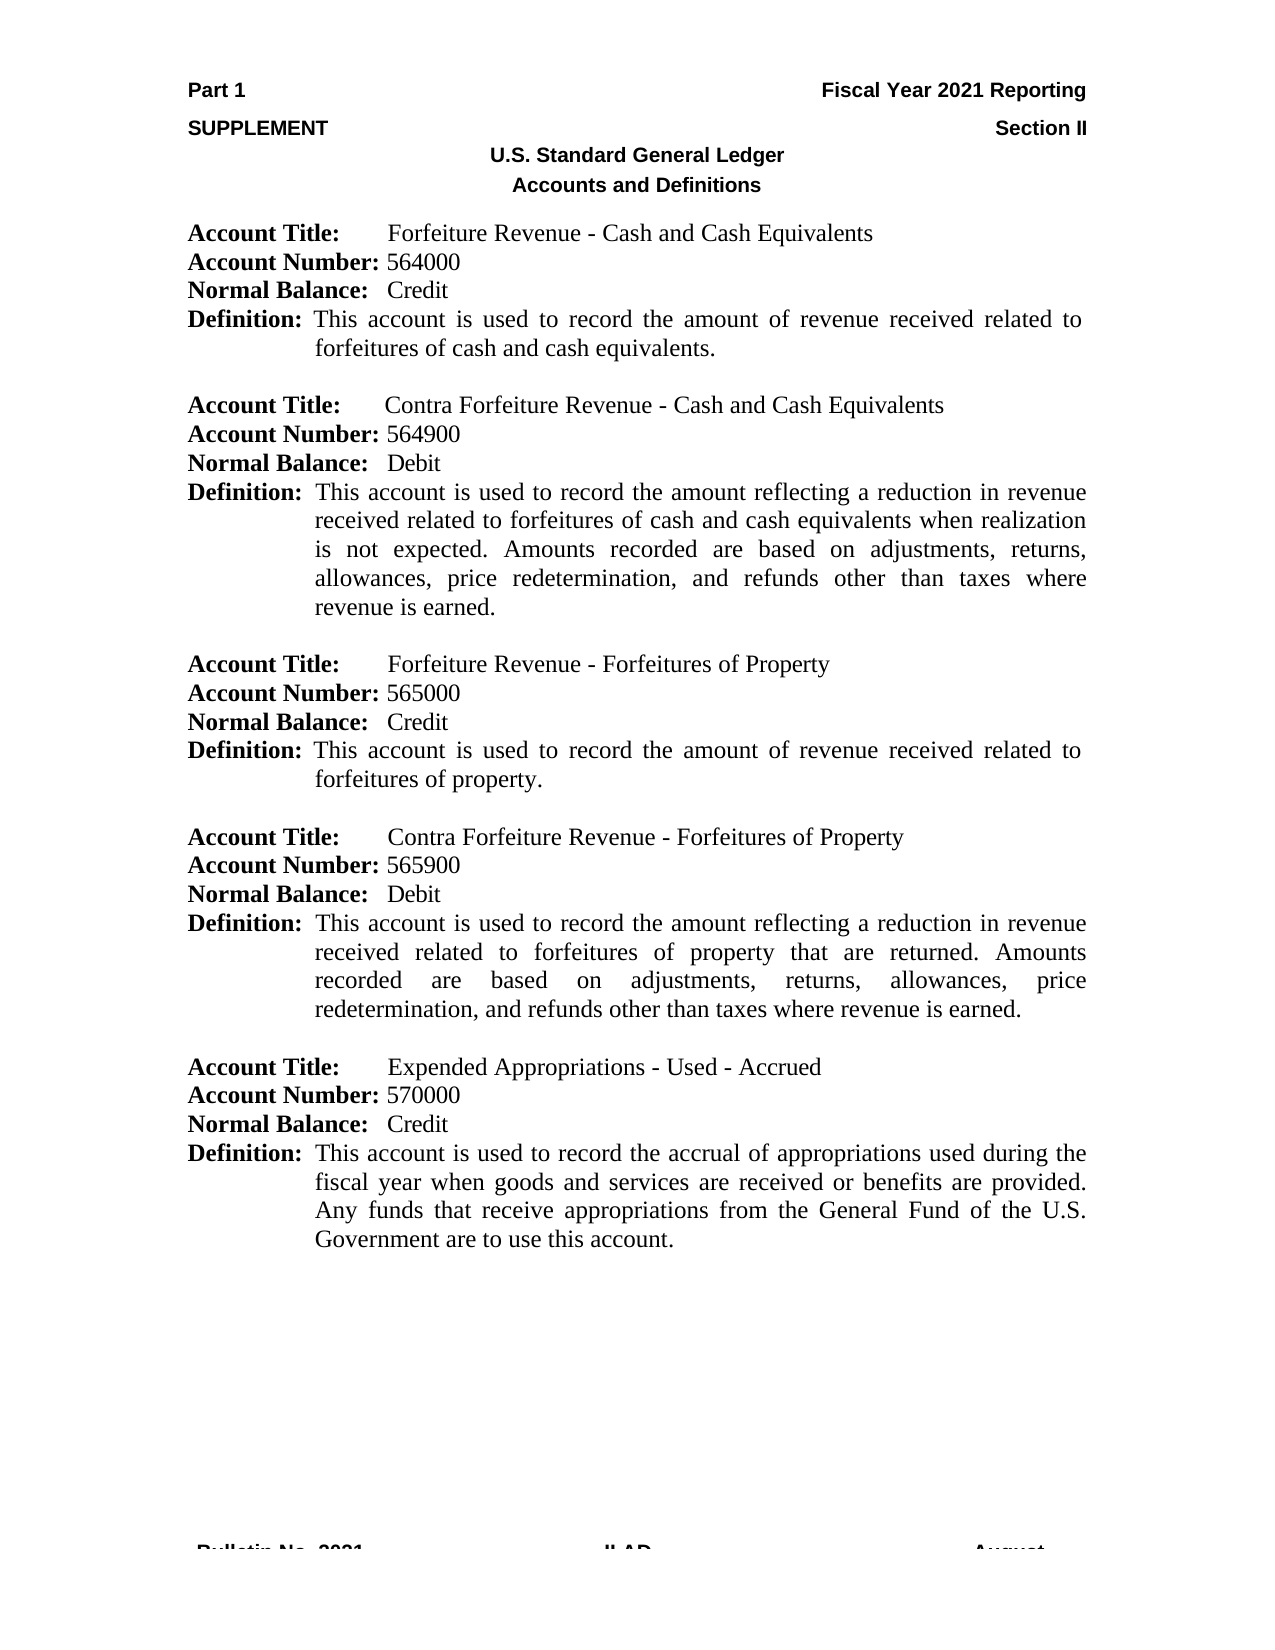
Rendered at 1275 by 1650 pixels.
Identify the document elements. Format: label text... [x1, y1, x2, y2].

text Definition: This account is used to record the accrual of appropriations used during the fiscal year when goods and services are received or benefits are provided. Any funds that receive appropriations from the General Fund of the U.S. Government are to use this account. [187, 1138, 1087, 1253]
text Account Number: 570000 [187, 1081, 1100, 1109]
text Account Title: Contra Forfeiture Revenue - Cash and Cash Equivalents [187, 391, 1100, 419]
text Definition: This account is used to record the amount of revenue received related to forfeitures of property. [187, 736, 1100, 793]
text Normal Balance: Debit [187, 879, 1100, 908]
text Account Number: 564900 [187, 419, 1100, 448]
text Normal Balance: Credit [187, 1109, 1100, 1138]
text Account Title: Expended Appropriations - Used - Accrued [187, 1052, 1100, 1081]
text Definition: This account is used to record the amount of revenue received related to forfeitures of cash and cash equivalents. [187, 304, 1100, 362]
text Account Title: Contra Forfeiture Revenue - Forfeitures of Property [187, 822, 1100, 851]
text Normal Balance: Credit [187, 276, 1100, 304]
text Normal Balance: Credit [187, 707, 1100, 736]
text Account Number: 565900 [187, 851, 1100, 879]
text Account Number: 564000 [187, 247, 1100, 276]
text Account Title: Forfeiture Revenue - Cash and Cash Equivalents [187, 218, 1100, 247]
text Account Number: 565000 [187, 678, 1100, 707]
text Definition: This account is used to record the amount reflecting a reduction in revenue received related to forfeitures of cash and cash equivalents when realization is not expected. Amounts recorded are based on adjustments, returns, allowances, price redetermination, and refunds other than taxes where revenue is earned. [187, 477, 1088, 620]
text Account Title: Forfeiture Revenue - Forfeitures of Property [187, 649, 1100, 678]
text Normal Balance: Debit [187, 448, 1100, 477]
text Definition: This account is used to record the amount reflecting a reduction in revenue received related to forfeitures of property that are returned. Amounts recorded are based on adjustments, returns, allowances, price redetermination, and refunds other than taxes where revenue is earned. [187, 908, 1087, 1023]
